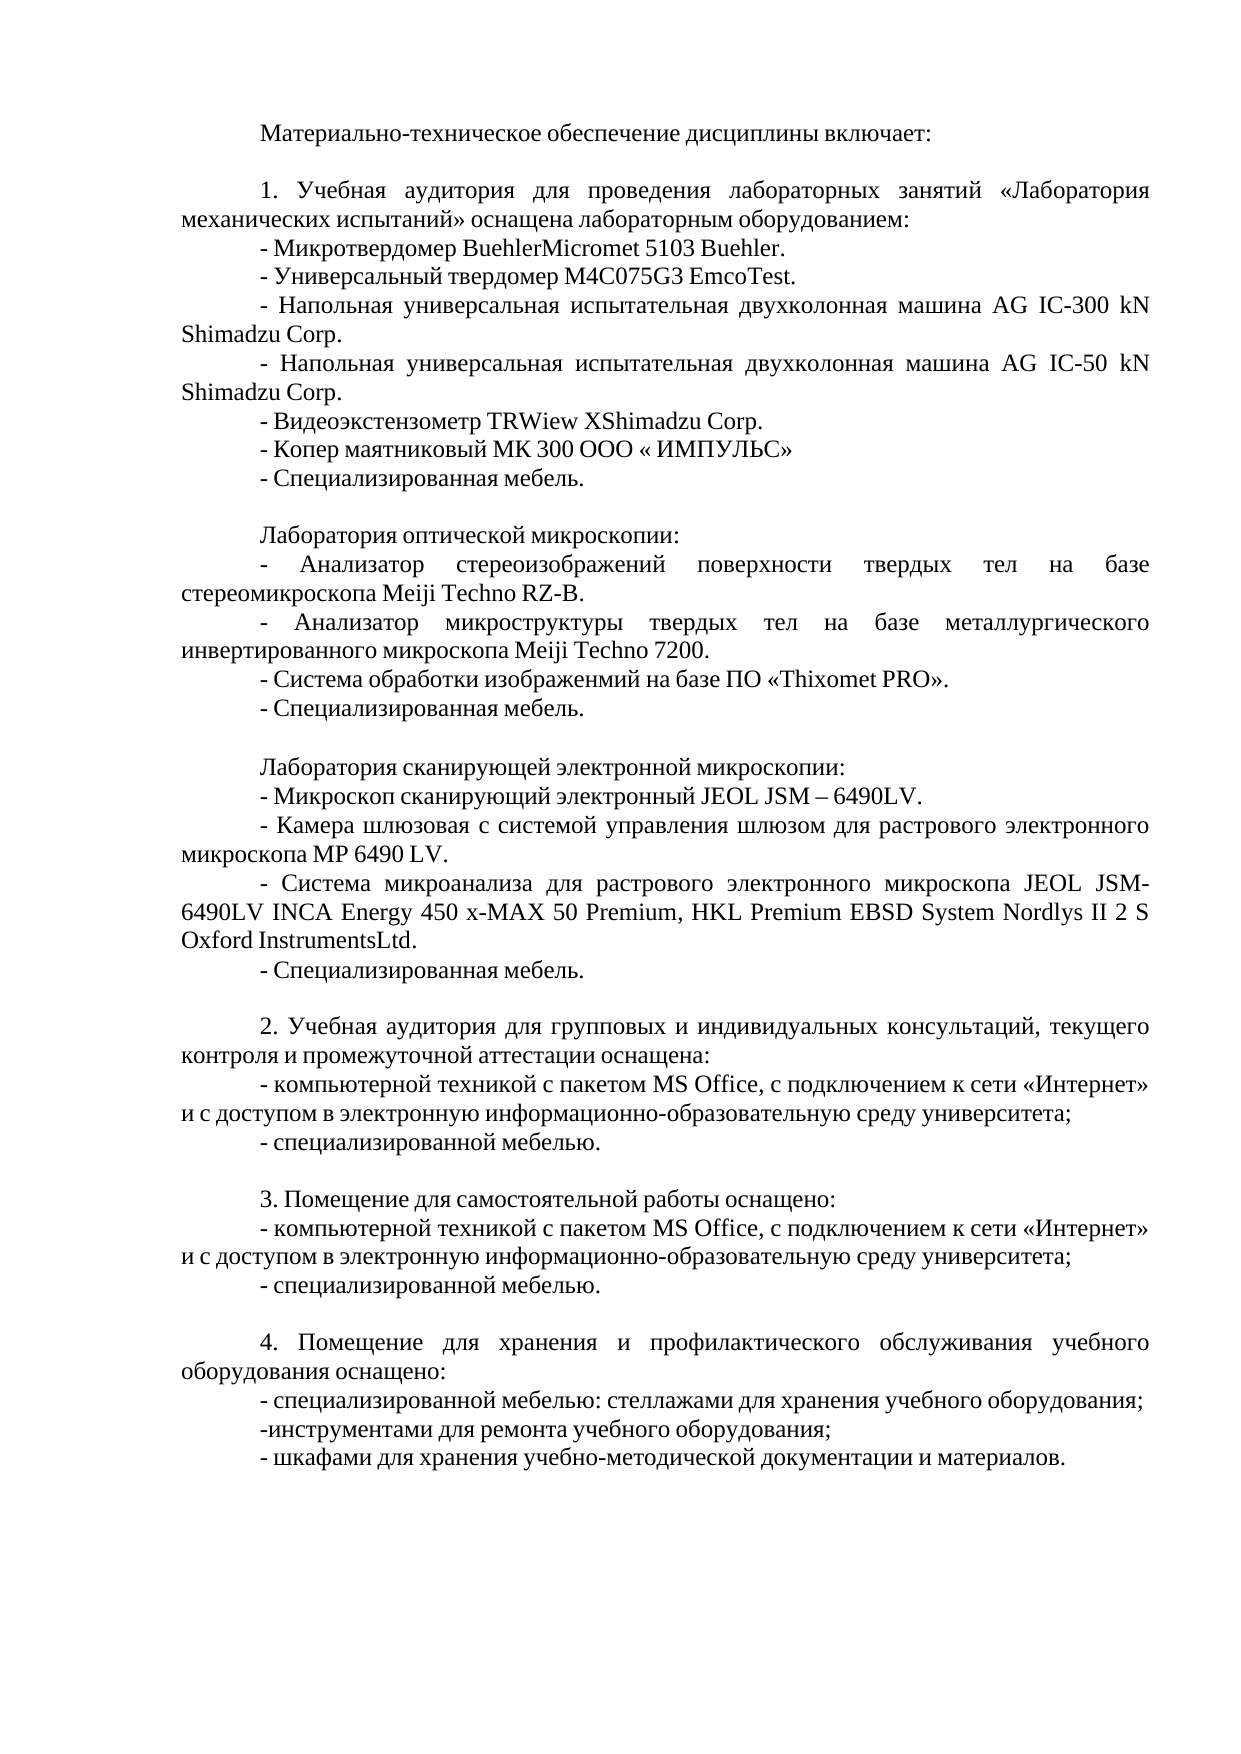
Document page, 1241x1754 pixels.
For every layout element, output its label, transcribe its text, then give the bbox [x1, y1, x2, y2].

table_header Материально-техническое обеспечение дисциплины включает: 1. Учебная аудитория для проведения лабораторных занятий «Лаборатория механических испытаний» оснащена лабораторным оборудованием: - Микротвердомер BuehlerMicromet 5103 Buehler. - Универсальный твердомер М4С075G3 ЕmсоTest. - Напольная универсальная испытательная двухколонная машина AG IC-300 kN Shimadzu Corp. - Напольная универсальная испытательная двухколонная машина AG IC-50 kN Shimadzu Corp. - Видеоэкстензометр TRWiew XShimadzu Corp. - Копер маятниковый МК 300 ООО « ИМПУЛЬС» - Специализированная мебель. Лаборатория оптической микроскопии: - Анализатор стереоизображений поверхности твердых тел на базе стереомикроскопа Meiji Techno RZ-B. - Анализатор микроструктуры твердых тел на базе металлургического инвертированного микроскопа Meiji Techno 7200. - Система обработки изображенмий на базе ПО «Thixomet PRO». - Специализированная мебель. Лаборатория сканирующей электронной микроскопии: - Микроскоп сканирующий электронный JEOL JSM – 6490LV. - Камера шлюзовая с системой управления шлюзом для растрового электронного микроскопа MP 6490 LV. - Система микроанализа для растрового электронного микроскопа JEOL JSM- 6490LV INCA Energy 450 x-МАХ 50 Premium, HKL Premium EBSD System Nordlys II 2 S Oxford InstrumentsLtd. - Специализированная мебель. 2. Учебная аудитория для групповых и индивидуальных консультаций, текущего контроля и промежуточной аттестации оснащена: - компьютерной техникой с пакетом MS Office, с подключением к сети «Интернет» и с доступом в электронную информационно-образовательную среду университета; - специализированной мебелью. 3. Помещение для самостоятельной работы оснащено: - компьютерной техникой с пакетом MS Office, с подключением к сети «Интернет» и с доступом в электронную информационно-образовательную среду университета; - специализированной мебелью. 4. Помещение для хранения и профилактического обслуживания учебного оборудования оснащено: - специализированной мебелью: стеллажами для хранения учебного оборудования; -инструментами для ремонта учебного оборудования; - шкафами для хранения учебно-методической документации и материалов. [177, 118, 1153, 1613]
